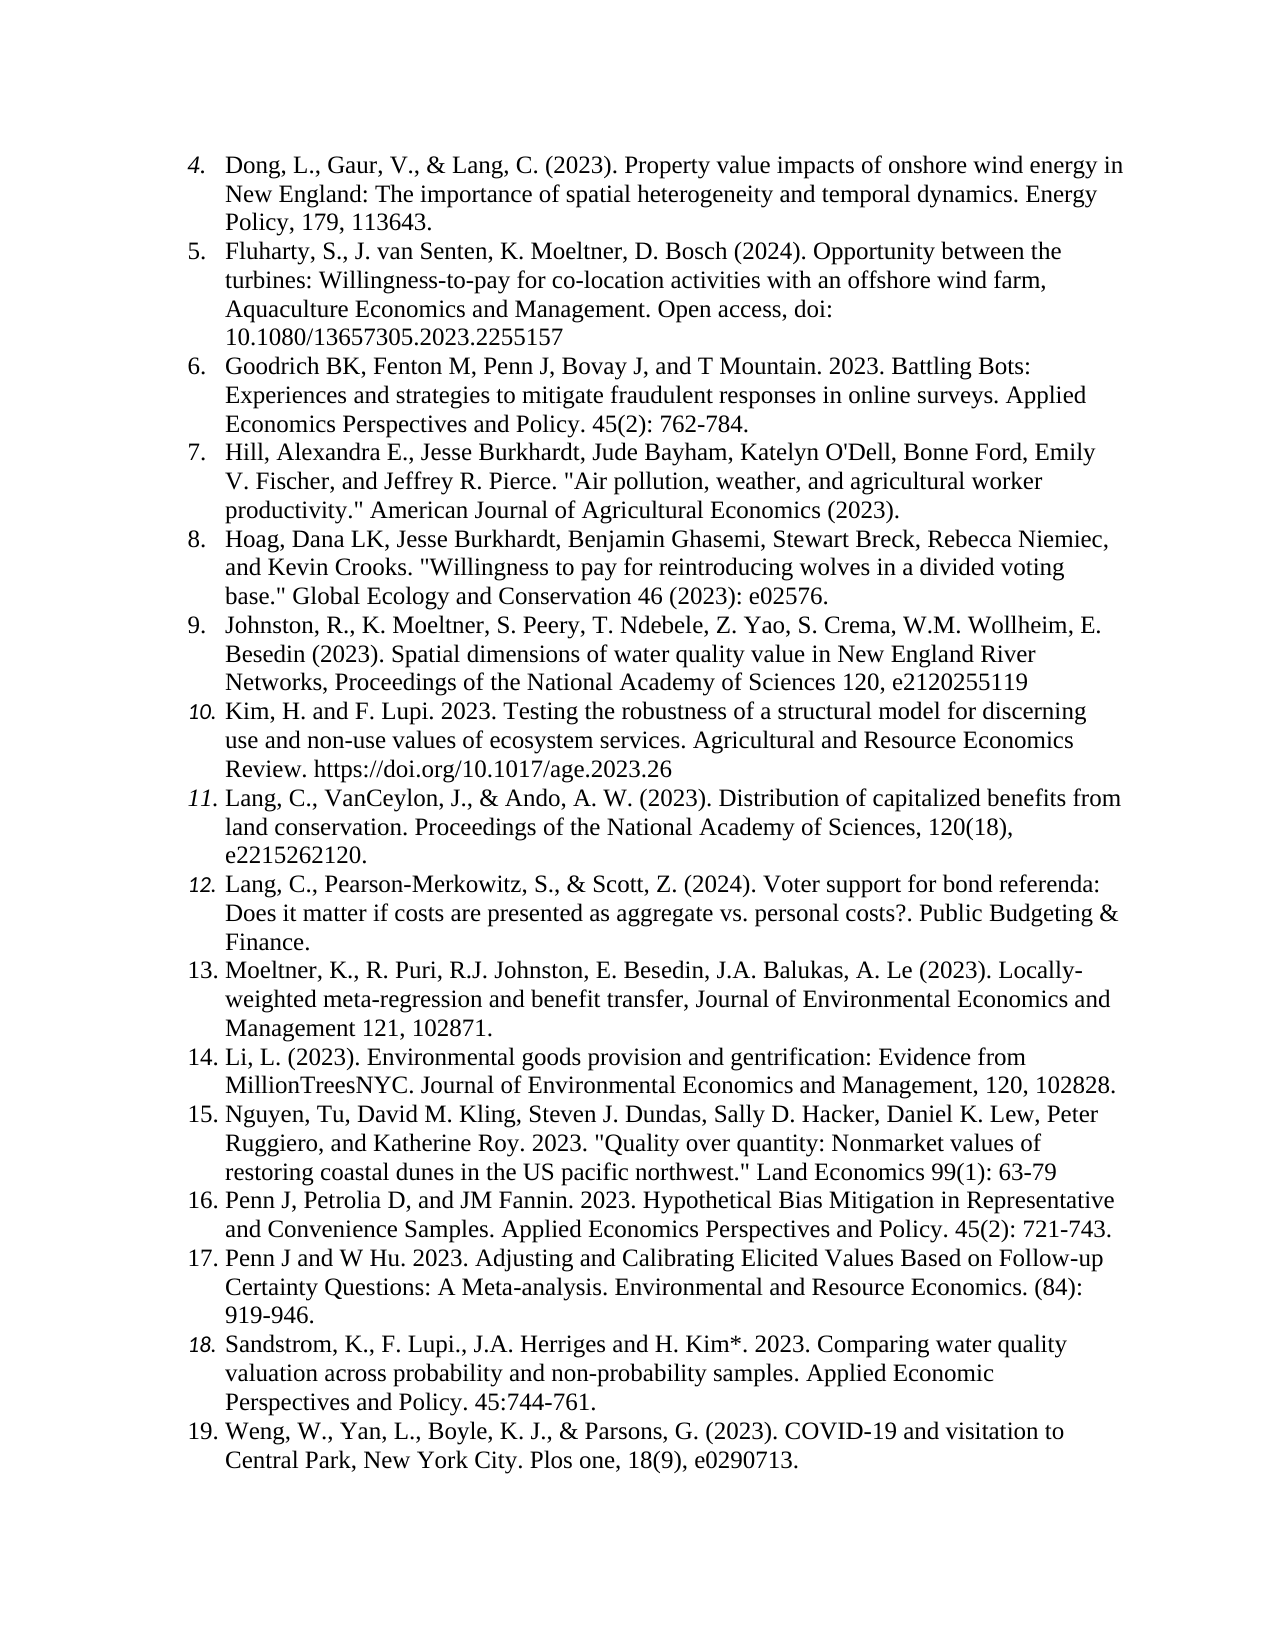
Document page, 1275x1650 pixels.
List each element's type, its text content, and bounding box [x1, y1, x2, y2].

list Lang, C., Pearson‐Merkowitz, S., & Scott, Z. (2024). Voter support for bond referenda: Does it matter if costs are presented as aggregate vs. personal costs?. Public Budgeting & Finance. [187, 869, 1125, 956]
list Goodrich BK, Fenton M, Penn J, Bovay J, and T Mountain. 2023. Battling Bots: Experiences and strategies to mitigate fraudulent responses in online surveys. Applied Economics Perspectives and Policy. 45(2): 762-784. [187, 351, 1125, 437]
list Dong, L., Gaur, V., & Lang, C. (2023). Property value impacts of onshore wind energy in New England: The importance of spatial heterogeneity and temporal dynamics. Energy Policy, 179, 113643. [187, 150, 1125, 236]
list Sandstrom, K., F. Lupi., J.A. Herriges and H. Kim*. 2023. Comparing water quality valuation across probability and non-probability samples. Applied Economic Perspectives and Policy. 45:744-761. [187, 1329, 1125, 1416]
list Weng, W., Yan, L., Boyle, K. J., & Parsons, G. (2023). COVID-19 and visitation to Central Park, New York City. Plos one, 18(9), e0290713. [187, 1416, 1125, 1473]
list Li, L. (2023). Environmental goods provision and gentrification: Evidence from MillionTreesNYC. Journal of Environmental Economics and Management, 120, 102828. [187, 1042, 1125, 1099]
list Moeltner, K., R. Puri, R.J. Johnston, E. Besedin, J.A. Balukas, A. Le (2023). Locally-weighted meta-regression and benefit transfer, Journal of Environmental Economics and Management 121, 102871. [187, 956, 1125, 1042]
list Fluharty, S., J. van Senten, K. Moeltner, D. Bosch (2024). Opportunity between the turbines: Willingness-to-pay for co-location activities with an offshore wind farm, Aquaculture Economics and Management. Open access, doi: 10.1080/13657305.2023.2255157 [187, 236, 1125, 351]
list Kim, H. and F. Lupi. 2023. Testing the robustness of a structural model for discerning use and non-use values of ecosystem services. Agricultural and Resource Economics Review. https://doi.org/10.1017/age.2023.26 [187, 696, 1125, 783]
list Hill, Alexandra E., Jesse Burkhardt, Jude Bayham, Katelyn O'Dell, Bonne Ford, Emily V. Fischer, and Jeffrey R. Pierce. "Air pollution, weather, and agricultural worker productivity." American Journal of Agricultural Economics (2023). [187, 437, 1125, 524]
list Penn J and W Hu. 2023. Adjusting and Calibrating Elicited Values Based on Follow-up Certainty Questions: A Meta-analysis. Environmental and Resource Economics. (84): 919-946. [187, 1243, 1125, 1329]
list Nguyen, Tu, David M. Kling, Steven J. Dundas, Sally D. Hacker, Daniel K. Lew, Peter Ruggiero, and Katherine Roy. 2023. "Quality over quantity: Nonmarket values of restoring coastal dunes in the US pacific northwest." Land Economics 99(1): 63-79 [187, 1099, 1125, 1186]
list Johnston, R., K. Moeltner, S. Peery, T. Ndebele, Z. Yao, S. Crema, W.M. Wollheim, E. Besedin (2023). Spatial dimensions of water quality value in New England River Networks, Proceedings of the National Academy of Sciences 120, e2120255119 [187, 610, 1125, 696]
list Lang, C., VanCeylon, J., & Ando, A. W. (2023). Distribution of capitalized benefits from land conservation. Proceedings of the National Academy of Sciences, 120(18), e2215262120. [187, 783, 1125, 869]
list Hoag, Dana LK, Jesse Burkhardt, Benjamin Ghasemi, Stewart Breck, Rebecca Niemiec, and Kevin Crooks. "Willingness to pay for reintroducing wolves in a divided voting base." Global Ecology and Conservation 46 (2023): e02576. [187, 524, 1125, 610]
list Penn J, Petrolia D, and JM Fannin. 2023. Hypothetical Bias Mitigation in Representative and Convenience Samples. Applied Economics Perspectives and Policy. 45(2): 721-743. [187, 1186, 1125, 1243]
